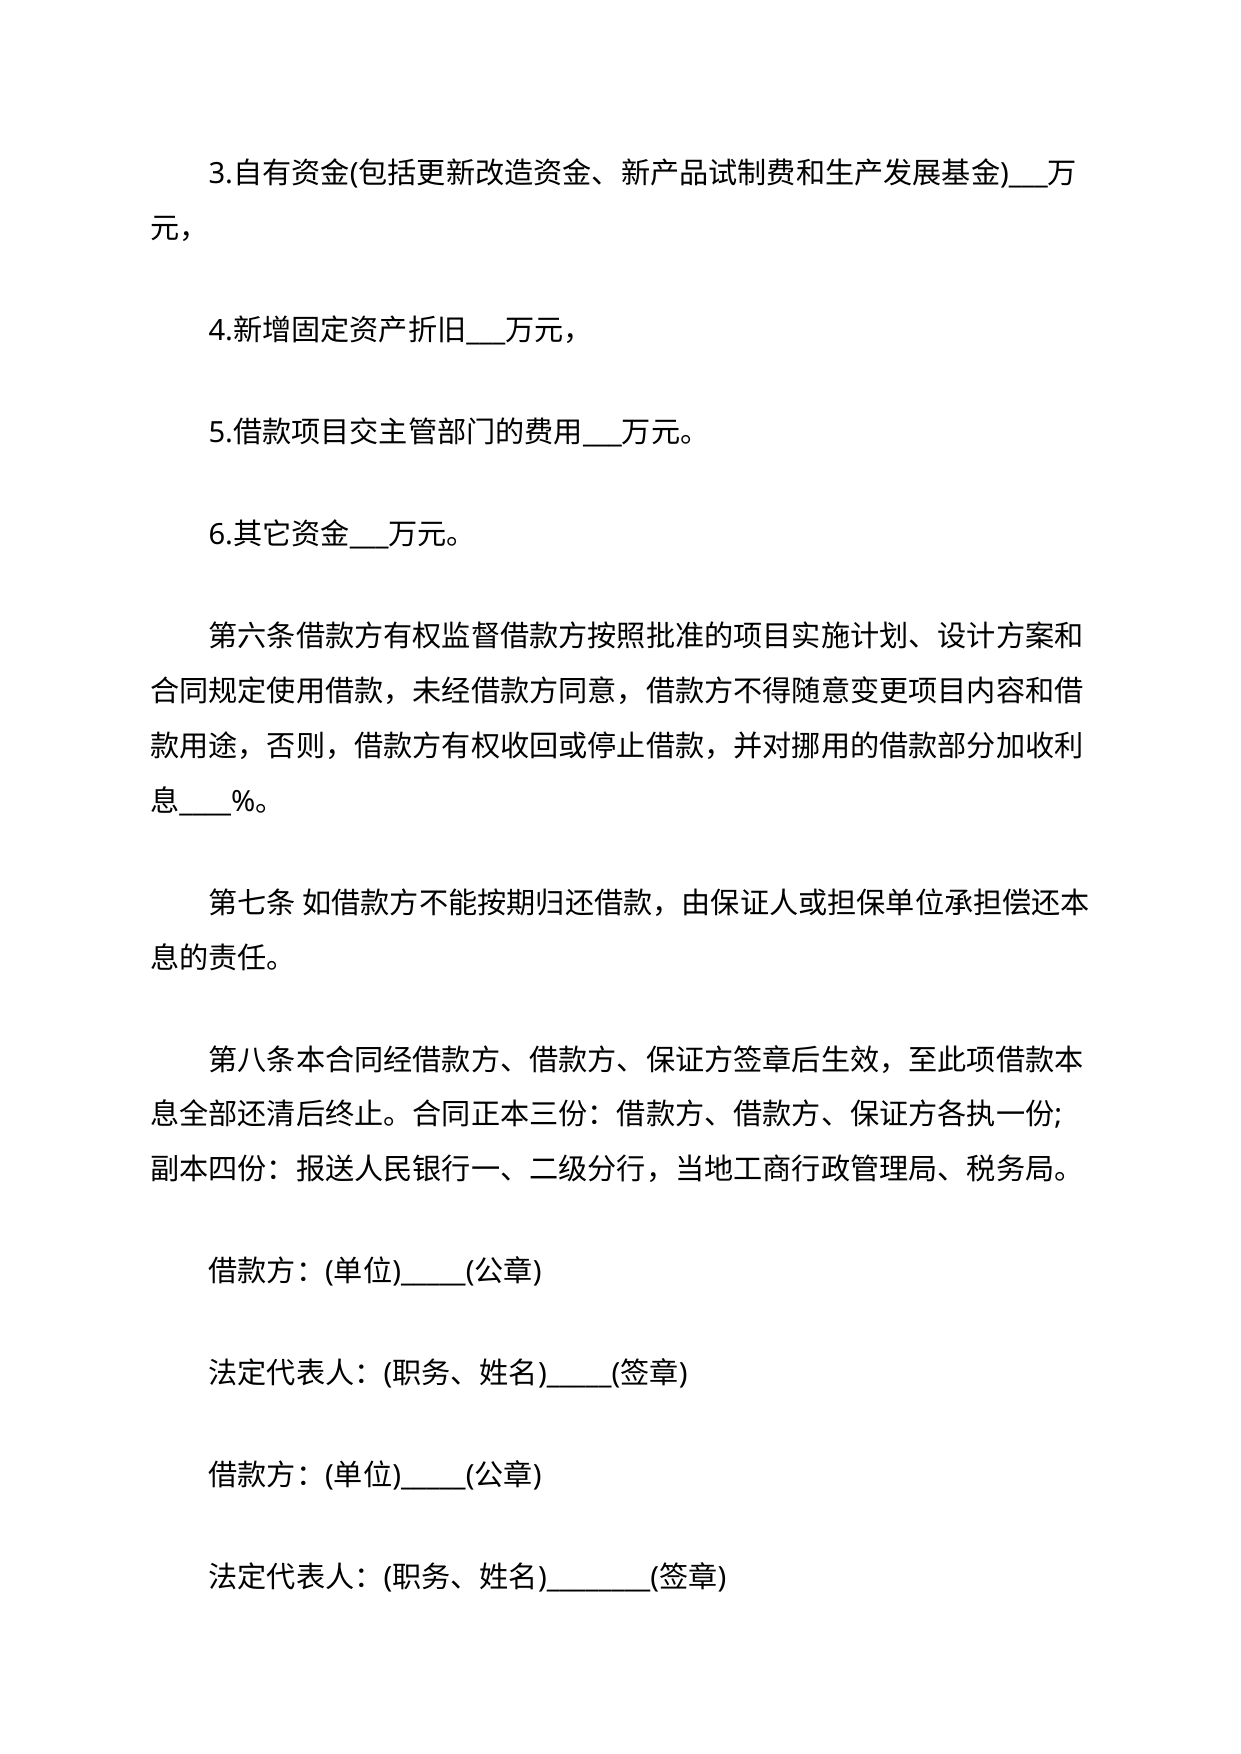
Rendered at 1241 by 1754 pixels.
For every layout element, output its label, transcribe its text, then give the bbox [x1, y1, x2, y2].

text 6.其它资金___万元。 [150, 511, 1090, 553]
text 法定代表人：(职务、姓名)_____(签章) [150, 1350, 1090, 1392]
text 第六条借款方有权监督借款方按照批准的项目实施计划、设计方案和合同规定使用借款，未经借款方同意，借款方不得随意变更项目内容和借款用途，否则，借款方有权收回或停止借款，并对挪用的借款部分加收利息____%。 [150, 613, 1090, 820]
text 5.借款项目交主管部门的费用___万元。 [150, 409, 1090, 451]
text 借款方：(单位)_____(公章) [150, 1452, 1090, 1494]
text 4.新增固定资产折旧___万元， [150, 307, 1090, 349]
text 第八条本合同经借款方、借款方、保证方签章后生效，至此项借款本息全部还清后终止。合同正本三份：借款方、借款方、保证方各执一份;副本四份：报送人民银行一、二级分行，当地工商行政管理局、税务局。 [150, 1036, 1090, 1188]
text 第七条 如借款方不能按期归还借款，由保证人或担保单位承担偿还本息的责任。 [150, 879, 1090, 977]
text 法定代表人：(职务、姓名)________(签章) [150, 1554, 1090, 1596]
text 借款方：(单位)_____(公章) [150, 1248, 1090, 1290]
text 3.自有资金(包括更新改造资金、新产品试制费和生产发展基金)___万元， [150, 150, 1090, 247]
